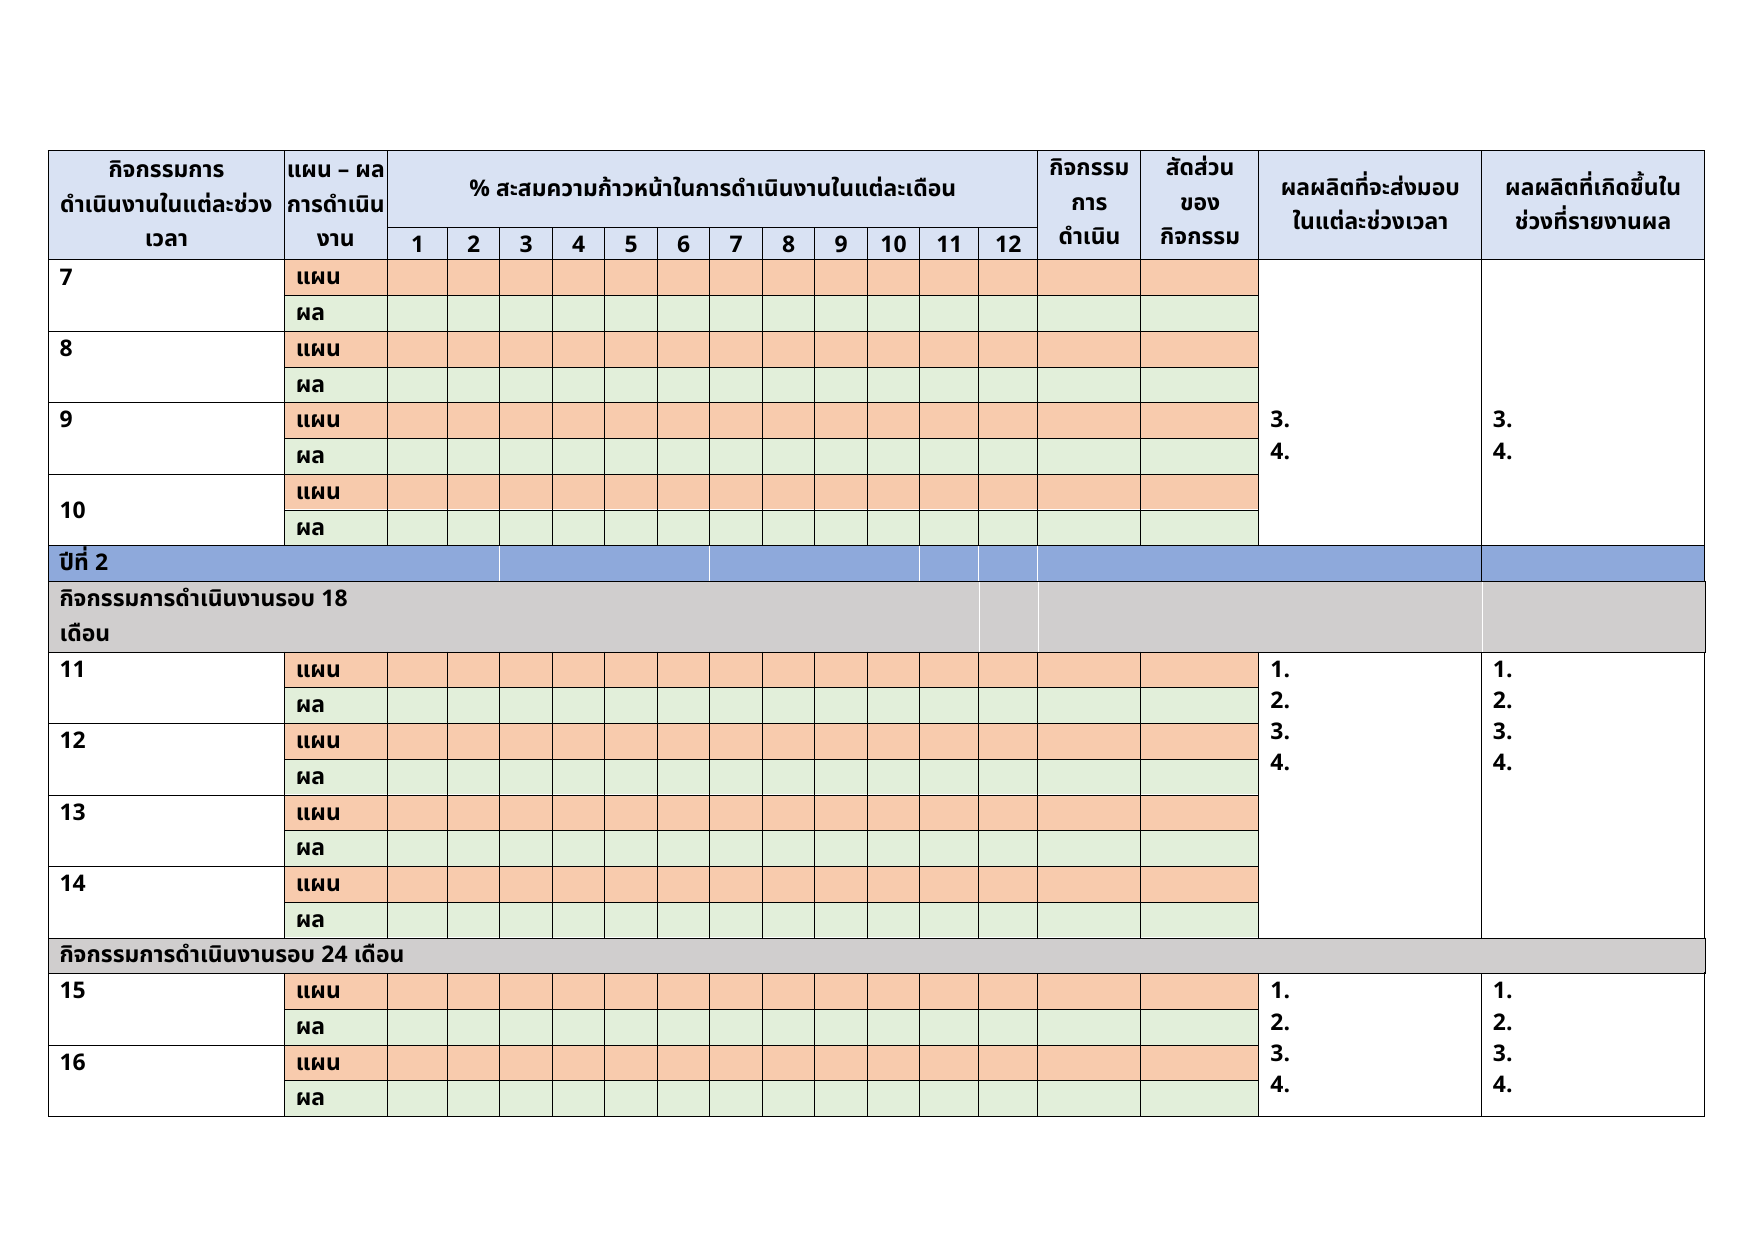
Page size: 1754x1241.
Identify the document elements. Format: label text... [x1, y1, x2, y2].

table_cell [388, 867, 447, 902]
table_cell [815, 653, 867, 687]
table_cell [920, 1010, 978, 1045]
table_cell [763, 796, 814, 830]
table_cell [447, 546, 499, 581]
table_cell [710, 867, 762, 902]
table_cell [868, 867, 919, 902]
table_cell [553, 796, 604, 830]
table_cell [1141, 974, 1258, 1009]
table_cell [763, 903, 814, 937]
table_header ผลผลิตที่จะส่งมอบในแต่ละช่วงเวลา [1259, 151, 1481, 259]
table_cell [388, 974, 447, 1009]
table_cell [388, 796, 447, 830]
table_cell [763, 724, 814, 759]
table_cell [1038, 403, 1140, 438]
table_cell [1038, 796, 1140, 830]
table_cell [605, 332, 657, 367]
table_cell [658, 403, 709, 438]
table_cell [815, 867, 867, 902]
table_cell [1141, 831, 1258, 866]
table_cell [605, 403, 657, 438]
table_cell [448, 724, 499, 759]
table_cell [658, 1081, 709, 1116]
table_cell [658, 1046, 709, 1080]
table_cell [1259, 546, 1481, 581]
table_cell 5 [605, 228, 657, 259]
table_cell 11 [920, 228, 978, 259]
table_cell [979, 332, 1037, 367]
table_cell [763, 867, 814, 902]
table_cell ปีที่ 2 [49, 546, 284, 581]
table_cell [868, 1010, 919, 1045]
table_cell [710, 724, 762, 759]
table_cell [448, 974, 499, 1009]
table_cell [979, 688, 1037, 723]
table_cell [1038, 867, 1140, 902]
table_cell [500, 332, 552, 367]
table_header กิจกรรมการดำเนินงานสะสม (%) (*) [1038, 151, 1140, 259]
table_cell [448, 796, 499, 830]
table_cell [920, 475, 978, 509]
table_cell [605, 1081, 657, 1116]
table_cell [763, 368, 814, 402]
table_cell [553, 403, 604, 438]
table_cell [868, 511, 919, 545]
table_cell [553, 903, 604, 937]
table_cell [868, 831, 919, 866]
table_cell [448, 475, 499, 509]
table_cell [1141, 439, 1258, 474]
table_cell [388, 1081, 447, 1116]
table_cell [1038, 475, 1140, 509]
table_cell 9 [815, 228, 867, 259]
table_cell [920, 688, 978, 723]
table_cell [553, 688, 604, 723]
table_cell [868, 903, 919, 937]
table_cell 7 [49, 260, 284, 331]
table_cell [500, 831, 552, 866]
table_cell [815, 1010, 867, 1045]
table_cell [1038, 439, 1140, 474]
table_cell [868, 760, 919, 794]
table_cell แผน [285, 653, 387, 687]
table_cell [500, 1046, 552, 1080]
table_cell [553, 511, 604, 545]
table_cell ผล [285, 760, 387, 794]
table_cell [1141, 403, 1258, 438]
table_cell [1038, 368, 1140, 402]
table_cell [763, 760, 814, 794]
table_cell [710, 974, 762, 1009]
table_cell ผล [285, 368, 387, 402]
table_cell [815, 1046, 867, 1080]
table_cell [553, 1046, 604, 1080]
table_cell 4 [553, 228, 604, 259]
table_cell แผน [285, 332, 387, 367]
table_cell [1141, 511, 1258, 545]
table_cell [658, 439, 709, 474]
table_cell 1 [388, 228, 447, 259]
table_cell [388, 1046, 447, 1080]
table_cell [815, 1081, 867, 1116]
table_cell [553, 724, 604, 759]
table_cell 14 [49, 867, 284, 937]
table_cell [763, 439, 814, 474]
table_cell [448, 332, 499, 367]
table_cell [500, 260, 552, 295]
table_cell [605, 653, 657, 687]
table_cell [501, 582, 553, 652]
table_cell [553, 260, 604, 295]
table_cell [1038, 332, 1140, 367]
table_cell แผน [285, 724, 387, 759]
table_cell [605, 439, 657, 474]
table_cell [979, 653, 1037, 687]
table_cell [605, 1046, 657, 1080]
table_cell 2 [448, 228, 499, 259]
table_cell 11 [49, 653, 284, 723]
table_cell [763, 403, 814, 438]
table_cell [388, 511, 447, 545]
table_cell [658, 796, 709, 830]
table_header ผลผลิตที่เกิดขึ้นในช่วงที่รายงานผล [1482, 151, 1704, 259]
table_cell [1482, 546, 1704, 581]
table_cell [920, 867, 978, 902]
table_cell [658, 903, 709, 937]
table_cell [605, 688, 657, 723]
table_cell [762, 546, 815, 581]
table_cell [979, 1081, 1037, 1116]
table_cell [500, 688, 552, 723]
table_cell [388, 1010, 447, 1045]
table_cell [979, 867, 1037, 902]
table_cell [658, 475, 709, 509]
table_cell 1. 2. 3. 4. [1482, 974, 1704, 1116]
table_cell [448, 867, 499, 902]
table_cell [868, 332, 919, 367]
table_cell [710, 332, 762, 367]
table_cell [658, 653, 709, 687]
table_cell [658, 688, 709, 723]
table_cell [500, 403, 552, 438]
table_cell [553, 332, 604, 367]
table_cell 13 [49, 796, 284, 866]
table_cell [979, 796, 1037, 830]
table_cell [763, 475, 814, 509]
table_cell 8 [49, 332, 284, 402]
table_cell [553, 831, 604, 866]
table_cell [605, 796, 657, 830]
table_header % สะสมความก้าวหน้าในการดำเนินงานในแต่ละเดือน [388, 151, 1037, 227]
table_cell [448, 760, 499, 794]
table_cell [815, 546, 867, 581]
table_cell [815, 332, 867, 367]
table_cell [500, 903, 552, 937]
table_cell [1141, 688, 1258, 723]
table_cell [867, 546, 919, 581]
table_cell [1141, 653, 1258, 687]
table_cell แผน [285, 867, 387, 902]
table_cell [658, 724, 709, 759]
table_cell [388, 546, 447, 581]
table_cell [920, 403, 978, 438]
table_cell [763, 332, 814, 367]
table_cell แผน [285, 974, 387, 1009]
table_cell [657, 546, 709, 581]
table_cell [710, 831, 762, 866]
table_cell [868, 260, 919, 295]
table_cell [1038, 831, 1140, 866]
table_cell [284, 546, 388, 581]
table_cell [979, 475, 1037, 509]
table_cell [500, 653, 552, 687]
table_cell [920, 831, 978, 866]
table_cell ผล [285, 688, 387, 723]
table_cell [868, 688, 919, 723]
table_cell [553, 582, 606, 652]
table_cell [448, 582, 501, 652]
table_cell ผล [285, 296, 387, 331]
table_cell ผล [285, 511, 387, 545]
table_cell 6 [658, 228, 709, 259]
table_cell [1038, 260, 1140, 295]
table_cell [448, 1010, 499, 1045]
table_cell [763, 1046, 814, 1080]
table_cell [553, 1010, 604, 1045]
table_cell [388, 439, 447, 474]
table_cell กิจกรรมการดำเนินงานรอบ 18 เดือน [49, 582, 389, 652]
table_cell [448, 653, 499, 687]
table_cell [1141, 546, 1259, 581]
table_cell [815, 724, 867, 759]
table_cell [658, 511, 709, 545]
table_cell [920, 546, 978, 581]
table_cell [763, 582, 816, 652]
table_cell [979, 760, 1037, 794]
table_cell [1039, 582, 1142, 652]
table_cell [815, 475, 867, 509]
table_cell [1038, 688, 1140, 723]
table_cell [815, 760, 867, 794]
table_cell [605, 368, 657, 402]
table_cell [658, 974, 709, 1009]
table_cell [868, 582, 920, 652]
table_cell [1141, 867, 1258, 902]
table_cell [979, 1010, 1037, 1045]
table_cell [500, 511, 552, 545]
table_cell [1141, 475, 1258, 509]
table_cell [500, 475, 552, 509]
table_cell [388, 831, 447, 866]
table_cell [553, 760, 604, 794]
table_cell [606, 582, 658, 652]
table_cell 10 [49, 475, 284, 545]
table_cell [816, 582, 868, 652]
table_cell [815, 439, 867, 474]
table_cell 7 [710, 228, 762, 259]
table_cell [979, 260, 1037, 295]
table_cell [868, 796, 919, 830]
table_cell [448, 296, 499, 331]
table_cell [763, 260, 814, 295]
table_cell [920, 260, 978, 295]
table_cell ผล [285, 831, 387, 866]
table_cell [920, 1046, 978, 1080]
table_cell [605, 724, 657, 759]
table_cell [388, 724, 447, 759]
table_cell [658, 760, 709, 794]
table_cell แผน [285, 260, 387, 295]
table_cell 10 [868, 228, 919, 259]
table_cell [710, 511, 762, 545]
table_cell 1. 2. 3. 4. [1482, 653, 1704, 937]
table_cell [500, 760, 552, 794]
table_cell [920, 760, 978, 794]
table_cell กิจกรรมการดำเนินงานรอบ 24 เดือน [49, 939, 1705, 973]
table_cell [658, 368, 709, 402]
table_cell [763, 653, 814, 687]
table_cell [658, 260, 709, 295]
table_cell ผล [285, 1081, 387, 1116]
table_cell [763, 1010, 814, 1045]
table_cell [763, 974, 814, 1009]
table_cell [1141, 1046, 1258, 1080]
table_header กิจกรรมการ ดำเนินงานในแต่ละช่วงเวลา [49, 151, 284, 259]
table_cell [868, 475, 919, 509]
table_cell [868, 974, 919, 1009]
table_cell [1038, 511, 1140, 545]
table_cell [448, 403, 499, 438]
table_cell [1038, 296, 1140, 331]
table_cell [1038, 546, 1141, 581]
table_cell [553, 653, 604, 687]
table_cell [500, 724, 552, 759]
table_cell [448, 831, 499, 866]
table_cell [388, 475, 447, 509]
table_cell [500, 974, 552, 1009]
table_cell แผน [285, 475, 387, 509]
table_cell [710, 368, 762, 402]
table_cell [815, 796, 867, 830]
table_cell [605, 974, 657, 1009]
table_cell [763, 688, 814, 723]
table_cell [710, 1010, 762, 1045]
table_cell [920, 653, 978, 687]
table_cell [500, 867, 552, 902]
table_cell [553, 1081, 604, 1116]
table_cell [1141, 1081, 1258, 1116]
table_cell [1038, 974, 1140, 1009]
table_cell [868, 368, 919, 402]
table_cell [920, 511, 978, 545]
table_cell [1038, 903, 1140, 937]
table_cell [868, 439, 919, 474]
table_cell [658, 1010, 709, 1045]
table_cell [1141, 332, 1258, 367]
table_cell [500, 368, 552, 402]
table_cell [1141, 368, 1258, 402]
table_cell 1. 2. 3. 4. [1259, 974, 1481, 1116]
table_cell [500, 439, 552, 474]
table_cell [1141, 1010, 1258, 1045]
table_cell [815, 260, 867, 295]
table_cell [388, 403, 447, 438]
table_cell [711, 582, 763, 652]
table_cell [815, 368, 867, 402]
table_cell แผน [285, 403, 387, 438]
table_cell [920, 903, 978, 937]
table_cell [1038, 724, 1140, 759]
table_cell [763, 1081, 814, 1116]
table_cell [979, 403, 1037, 438]
table_cell [1483, 582, 1705, 652]
table_cell [815, 831, 867, 866]
table_cell [815, 511, 867, 545]
table_cell [868, 296, 919, 331]
table_cell [1038, 653, 1140, 687]
table_cell [979, 439, 1037, 474]
table_header สัดส่วนของกิจกรรมต่อภาพรวมของโครงการ (%) (**) [1141, 151, 1258, 259]
table_cell แผน [285, 1046, 387, 1080]
table_cell [868, 653, 919, 687]
table_cell [920, 1081, 978, 1116]
table_cell [710, 688, 762, 723]
table_cell 15 [49, 974, 284, 1045]
table_cell [710, 760, 762, 794]
table_cell [500, 546, 552, 581]
table_cell [553, 867, 604, 902]
table_cell [1141, 760, 1258, 794]
table_cell [710, 546, 762, 581]
table_cell [979, 974, 1037, 1009]
table_cell [448, 1046, 499, 1080]
table_cell 1. 2. 3. 4. [1259, 653, 1481, 937]
table_cell [605, 867, 657, 902]
table_cell [500, 1081, 552, 1116]
table_cell [920, 332, 978, 367]
table_cell [605, 546, 657, 581]
table_cell [605, 296, 657, 331]
table_cell [388, 760, 447, 794]
table_cell [920, 439, 978, 474]
table_cell 16 [49, 1046, 284, 1116]
table_cell [448, 368, 499, 402]
table_cell [1038, 1081, 1140, 1116]
table_cell [553, 439, 604, 474]
table_cell [658, 296, 709, 331]
table_cell [979, 1046, 1037, 1080]
table_cell แผน [285, 796, 387, 830]
table_cell [500, 796, 552, 830]
table_cell [1141, 260, 1258, 295]
table_cell [448, 511, 499, 545]
table_cell [448, 439, 499, 474]
table_cell [605, 760, 657, 794]
table_cell 12 [979, 228, 1037, 259]
table_cell [605, 475, 657, 509]
table_cell [1038, 760, 1140, 794]
table_cell [553, 368, 604, 402]
table_cell [815, 688, 867, 723]
table_cell [868, 1046, 919, 1080]
table_cell [388, 368, 447, 402]
table_cell [979, 831, 1037, 866]
table_cell ผล [285, 903, 387, 937]
table_cell [980, 582, 1038, 652]
table_cell 12 [49, 724, 284, 794]
table_cell [1038, 1010, 1140, 1045]
table_cell [710, 475, 762, 509]
table_cell [979, 368, 1037, 402]
table_cell [920, 368, 978, 402]
table_cell [979, 511, 1037, 545]
table_cell [815, 403, 867, 438]
table_cell [448, 903, 499, 937]
table_cell [710, 296, 762, 331]
table_cell [1038, 1046, 1140, 1080]
table_cell [979, 903, 1037, 937]
table_cell [920, 724, 978, 759]
table_cell [815, 974, 867, 1009]
table_cell [658, 582, 711, 652]
table_cell [658, 867, 709, 902]
table_cell [763, 296, 814, 331]
table_cell [979, 296, 1037, 331]
table_cell [448, 688, 499, 723]
table_cell [552, 546, 605, 581]
table_cell 9 [49, 403, 284, 474]
table_cell [553, 974, 604, 1009]
table_cell [710, 653, 762, 687]
table_cell [710, 1081, 762, 1116]
table_cell [868, 403, 919, 438]
table_cell [920, 796, 978, 830]
table_cell [388, 260, 447, 295]
table_cell [553, 475, 604, 509]
table_cell [1141, 296, 1258, 331]
table_cell [500, 296, 552, 331]
table_cell [389, 582, 448, 652]
table_cell [605, 260, 657, 295]
table_cell [658, 332, 709, 367]
table_cell [388, 688, 447, 723]
table_cell [1141, 724, 1258, 759]
table_cell [605, 831, 657, 866]
table_cell [388, 903, 447, 937]
table_cell [658, 831, 709, 866]
table_cell [710, 1046, 762, 1080]
table_cell [979, 546, 1037, 581]
table_cell [448, 260, 499, 295]
table_cell [710, 439, 762, 474]
table_cell [920, 974, 978, 1009]
table_cell [710, 260, 762, 295]
table_cell [388, 296, 447, 331]
table_cell [1141, 903, 1258, 937]
table_cell [868, 724, 919, 759]
table_header แผน – ผล การดำเนินงาน [285, 151, 387, 259]
table_cell 3 [500, 228, 552, 259]
table_cell [448, 1081, 499, 1116]
table_cell [763, 831, 814, 866]
table_cell [605, 1010, 657, 1045]
table_cell [1141, 796, 1258, 830]
table_cell [920, 296, 978, 331]
table_cell 8 [763, 228, 814, 259]
table_cell [815, 296, 867, 331]
table_cell [1260, 582, 1482, 652]
table_cell [388, 653, 447, 687]
table_cell [553, 296, 604, 331]
table_cell [815, 903, 867, 937]
table_cell [920, 582, 979, 652]
table_cell [710, 796, 762, 830]
table_cell [710, 903, 762, 937]
table_cell [763, 511, 814, 545]
table_cell [605, 511, 657, 545]
table_cell [500, 1010, 552, 1045]
table_cell [1142, 582, 1260, 652]
table_cell ผล [285, 1010, 387, 1045]
table_cell [388, 332, 447, 367]
table_cell [979, 724, 1037, 759]
table_cell [710, 403, 762, 438]
table_cell ผล [285, 439, 387, 474]
table_cell [868, 1081, 919, 1116]
table_cell [605, 903, 657, 937]
